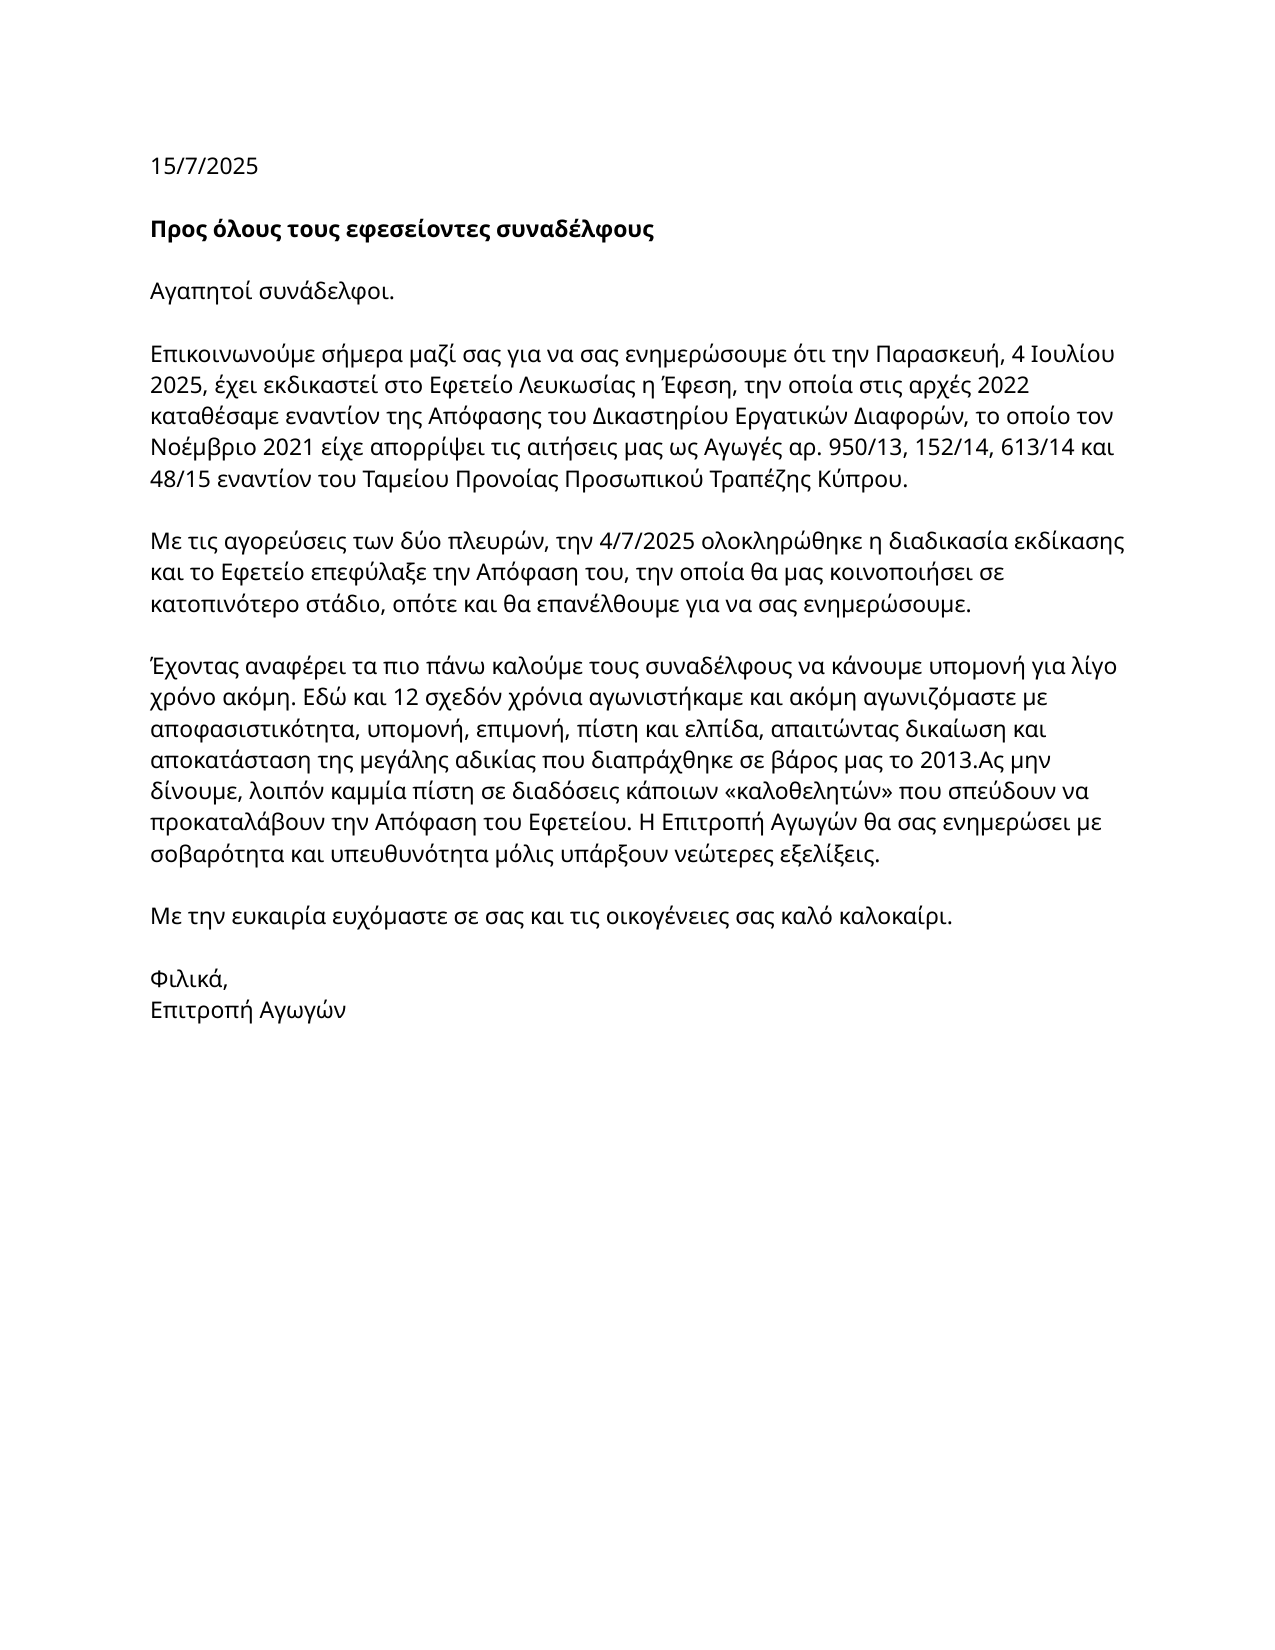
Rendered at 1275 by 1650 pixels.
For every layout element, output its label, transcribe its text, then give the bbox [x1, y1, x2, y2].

text Με τις αγορεύσεις των δύο πλευρών, την 4/7/2025 ολοκληρώθηκε η διαδικασία εκδίκασης και το Εφετείο επεφύλαξε την Απόφαση του, την οποία θα μας κοινοποιήσει σε κατοπινότερο στάδιο, οπότε και θα επανέλθουμε για να σας ενημερώσουμε. [150, 525, 1125, 619]
text Επικοινωνούμε σήμερα μαζί σας για να σας ενημερώσουμε ότι την Παρασκευή, 4 Ιουλίου 2025, έχει εκδικαστεί στο Εφετείο Λευκωσίας η Έφεση, την οποία στις αρχές 2022 καταθέσαμε εναντίον της Απόφασης του Δικαστηρίου Εργατικών Διαφορών, το οποίο τον Νοέμβριο 2021 είχε απορρίψει τις αιτήσεις μας ως Αγωγές αρ. 950/13, 152/14, 613/14 και 48/15 εναντίον του Ταμείου Προνοίας Προσωπικού Τραπέζης Κύπρου. [150, 337, 1125, 494]
text Φιλικά, [150, 962, 1125, 994]
text Με την ευκαιρία ευχόμαστε σε σας και τις οικογένειες σας καλό καλοκαίρι. [150, 900, 1125, 931]
text Προς όλους τους εφεσείοντες συναδέλφους [150, 212, 1125, 244]
text 15/7/2025 [150, 150, 1125, 181]
text Επιτροπή Αγωγών [150, 994, 1125, 1025]
text Έχοντας αναφέρει τα πιο πάνω καλούμε τους συναδέλφους να κάνουμε υπομονή για λίγο χρόνο ακόμη. Εδώ και 12 σχεδόν χρόνια αγωνιστήκαμε και ακόμη αγωνιζόμαστε με αποφασιστικότητα, υπομονή, επιμονή, πίστη και ελπίδα, απαιτώντας δικαίωση και αποκατάσταση της μεγάλης αδικίας που διαπράχθηκε σε βάρος μας το 2013.Ας μην δίνουμε, λοιπόν καμμία πίστη σε διαδόσεις κάποιων «καλοθελητών» που σπεύδουν να προκαταλάβουν την Απόφαση του Εφετείου. Η Επιτροπή Αγωγών θα σας ενημερώσει με σοβαρότητα και υπευθυνότητα μόλις υπάρξουν νεώτερες εξελίξεις. [150, 650, 1125, 869]
text Αγαπητοί συνάδελφοι. [150, 275, 1125, 306]
